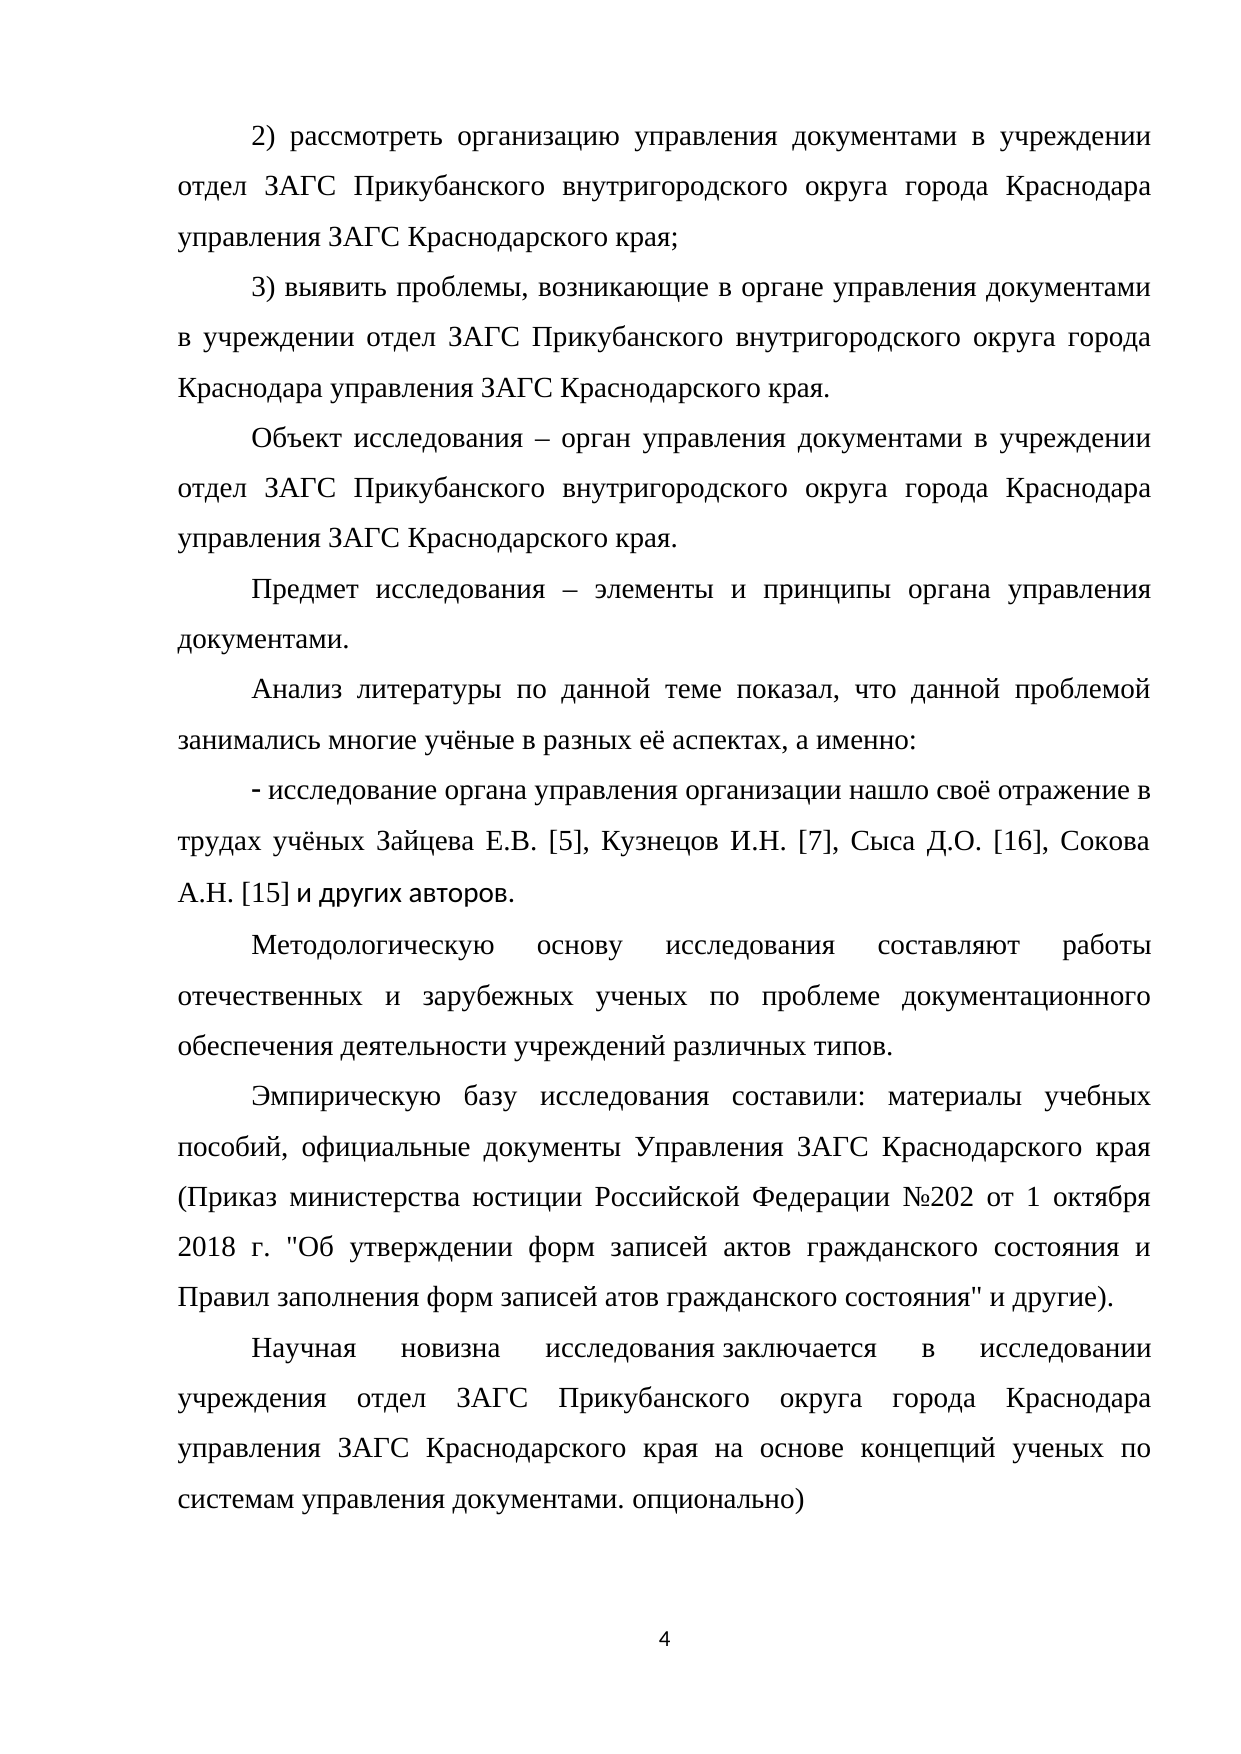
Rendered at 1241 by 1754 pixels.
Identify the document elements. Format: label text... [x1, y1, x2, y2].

text Эмпирическую базу исследования составили: материалы учебных пособий, официальные документы Управления ЗАГС Краснодарского края (Приказ министерства юстиции Российской Федерации №202 от 1 октября 2018 г. "Об утверждении форм записей актов гражданского состояния и Правил заполнения форм записей атов гражданского состояния" и другие). [177, 1078, 1152, 1313]
text исследование органа управления организации нашло своё отражение в трудах учёных Зайцева Е.В. [5], Кузнецов И.Н. [7], Сыса Д.О. [16], Сокова А.Н. [15] и других авторов. [177, 772, 1152, 909]
text 3) выявить проблемы, возникающие в органе управления документами в учреждении отдел ЗАГС Прикубанского внутригородского округа города Краснодара управления ЗАГС Краснодарского края. [177, 269, 1152, 403]
text Объект исследования – орган управления документами в учреждении отдел ЗАГС Прикубанского внутригородского округа города Краснодара управления ЗАГС Краснодарского края. [177, 420, 1152, 554]
text Научная новизна исследования заключается в исследовании учреждения отдел ЗАГС Прикубанского округа города Краснодара управления ЗАГС Краснодарского края на основе концепций ученых по системам управления документами. опционально) [177, 1330, 1152, 1514]
text 2) рассмотреть организацию управления документами в учреждении отдел ЗАГС Прикубанского внутригородского округа города Краснодара управления ЗАГС Краснодарского края; [177, 118, 1152, 252]
text Анализ литературы по данной теме показал, что данной проблемой занимались многие учёные в разных её аспектах, а именно: [177, 672, 1152, 755]
text Предмет исследования – элементы и принципы органа управления документами. [177, 571, 1152, 655]
text Методологическую основу исследования составляют работы отечественных и зарубежных ученых по проблеме документационного обеспечения деятельности учреждений различных типов. [177, 927, 1152, 1062]
